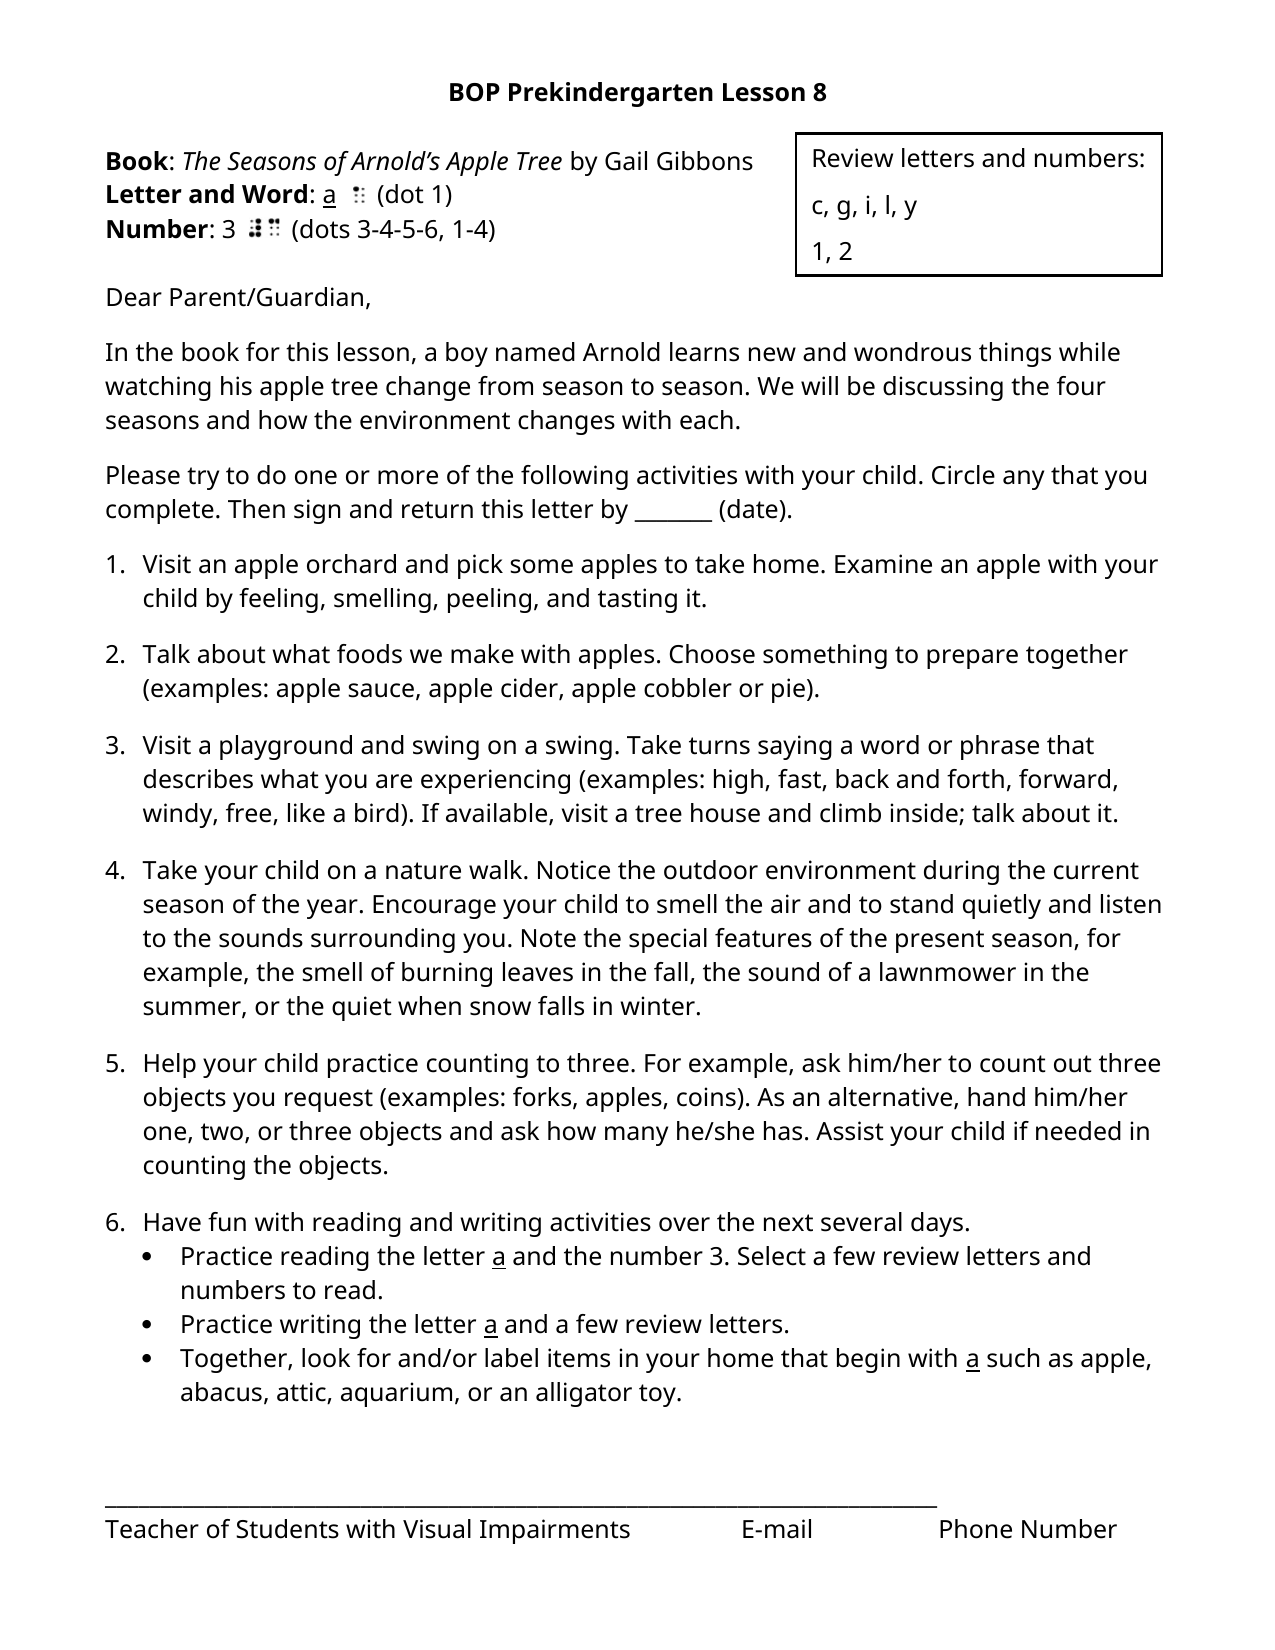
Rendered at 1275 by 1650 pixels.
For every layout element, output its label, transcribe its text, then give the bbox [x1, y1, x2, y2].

picture [247, 217, 279, 236]
list Take your child on a nature walk. Notice the outdoor environment during the current season of the year. Encourage your child to smell the air and to stand quietly and listen to the sounds surrounding you. Note the special features of the present season, for example, the smell of burning leaves in the fall, the sound of a lawnmower in the summer, or the quiet when snow falls in winter. [105, 853, 1170, 1023]
list Visit a playground and swing on a swing. Take turns saying a word or phrase that describes what you are experiencing (examples: high, fast, back and forth, forward, windy, free, like a bird). If available, visit a tree house and climb inside; talk about it. [105, 728, 1170, 830]
list Visit an apple orchard and pick some apples to take home. Examine an apple with your child by feeling, smelling, peeling, and tasting it. [105, 546, 1170, 614]
text Dear Parent/Guardian, [105, 279, 1170, 313]
text Letter and Word: a (dot 1) [105, 177, 795, 211]
list Talk about what foods we make with apples. Choose something to prepare together (examples: apple sauce, apple cider, apple cobbler or pie). [105, 637, 1170, 705]
list Help your child practice counting to three. For example, ask him/her to count out three objects you request (examples: forks, apples, coins). As an alternative, hand him/her one, two, or three objects and ask how many he/she has. Assist your child if needed in counting the objects. [105, 1046, 1170, 1182]
text Number: 3 (dots 3-4-5-6, 1-4) [105, 211, 795, 245]
list Practice reading the letter a and the number 3. Select a few review letters and numbers to read. [142, 1239, 1170, 1307]
text BOP Prekindergarten Lesson 8 [105, 75, 1170, 109]
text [105, 1477, 1170, 1511]
list Have fun with reading and writing activities over the next several days. [105, 1205, 1170, 1239]
text Teacher of Students with Visual Impairments E-mail Phone Number [105, 1511, 1170, 1545]
list Together, look for and/or label items in your home that begin with a such as apple, abacus, attic, aquarium, or an alligator toy. [142, 1341, 1170, 1409]
list Practice writing the letter a and a few review letters. [142, 1307, 1170, 1341]
text In the book for this lesson, a boy named Arnold learns new and wondrous things while watching his apple tree change from season to season. We will be discussing the four seasons and how the environment changes with each. [105, 334, 1170, 436]
text Please try to do one or more of the following activities with your child. Circle any that you complete. Then sign and return this letter by _______ (date). [105, 457, 1170, 525]
picture [352, 184, 364, 204]
text Book: The Seasons of Arnold’s Apple Tree by Gail Gibbons [105, 143, 795, 177]
